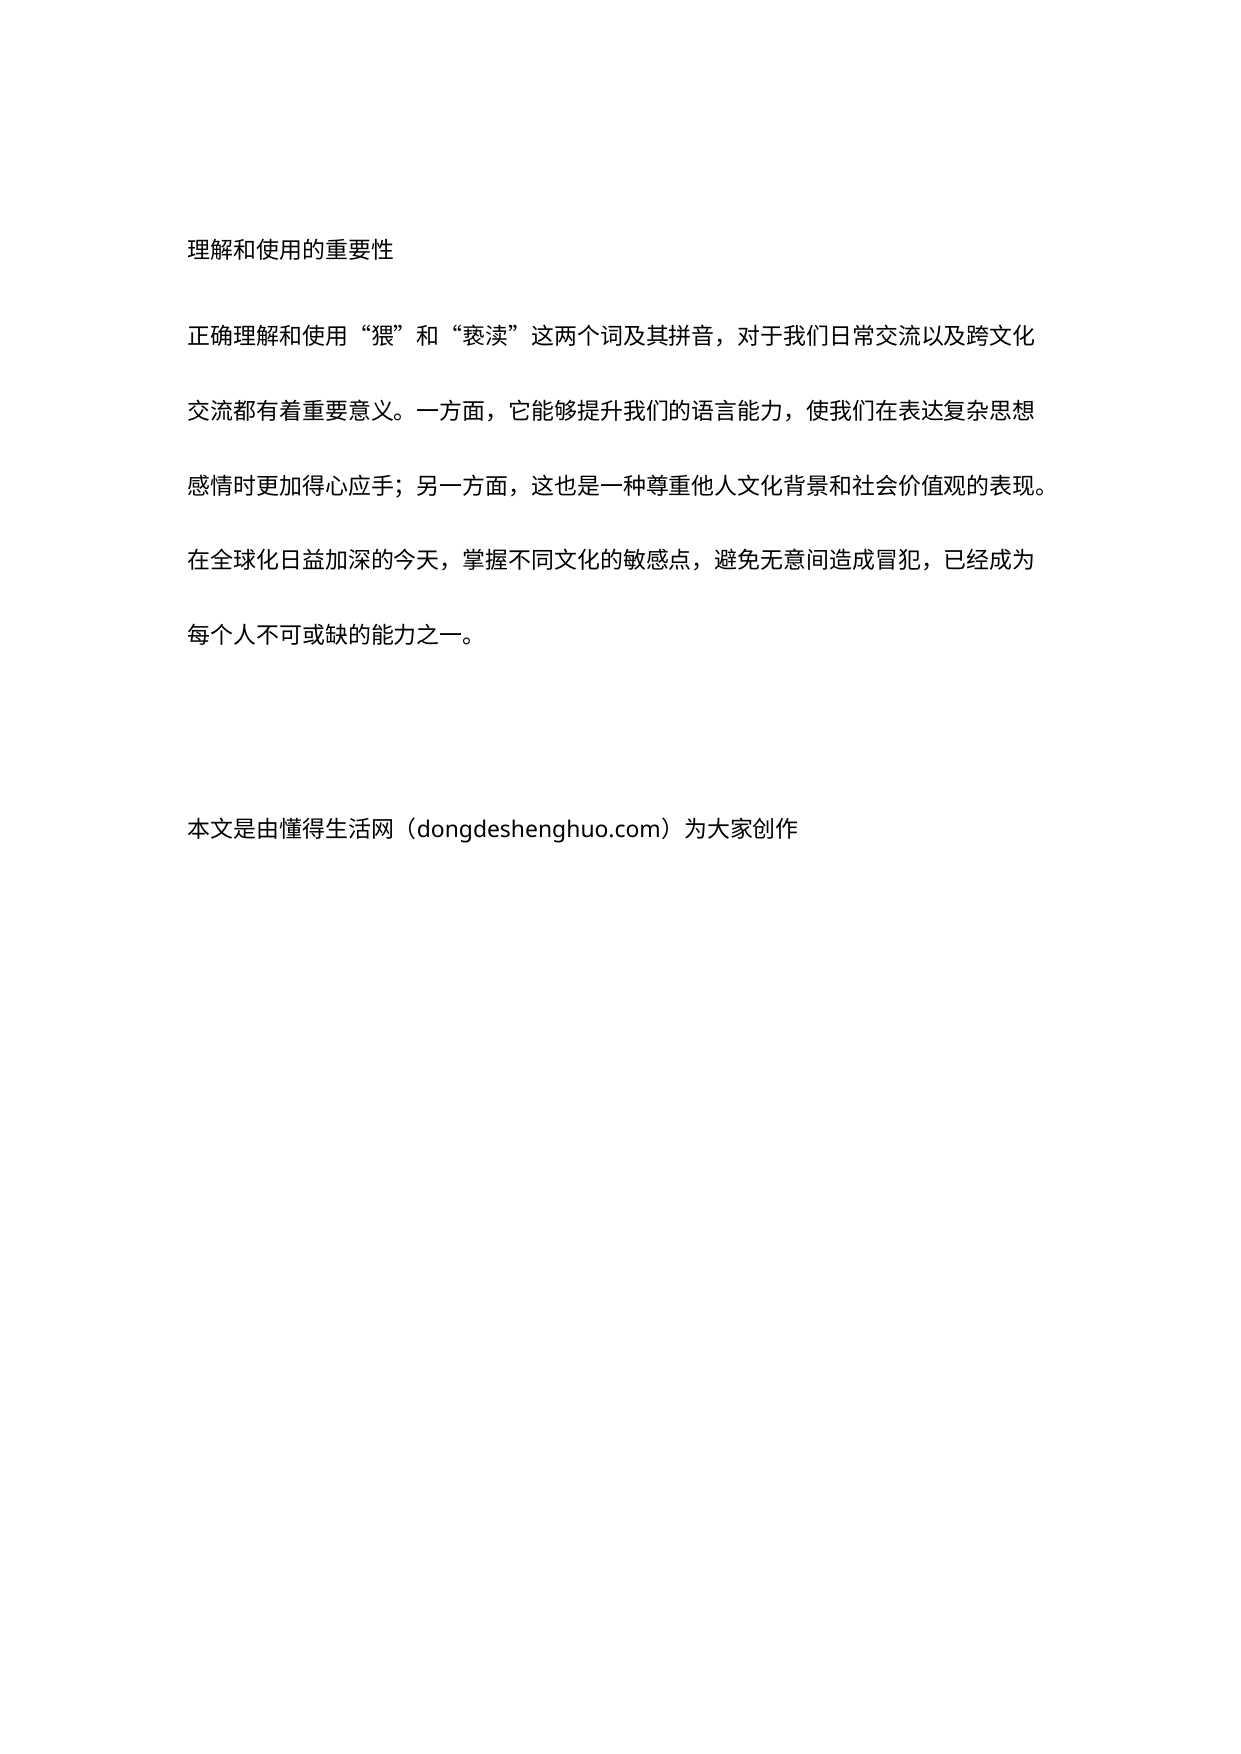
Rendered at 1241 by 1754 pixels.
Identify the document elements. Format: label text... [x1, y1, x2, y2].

text 理解和使用的重要性 [187, 216, 1053, 281]
text 正确理解和使用“猥”和“亵渎”这两个词及其拼音，对于我们日常交流以及跨文化交流都有着重要意义。一方面，它能够提升我们的语言能力，使我们在表达复杂思想感情时更加得心应手；另一方面，这也是一种尊重他人文化背景和社会价值观的表现。在全球化日益加深的今天，掌握不同文化的敏感点，避免无意间造成冒犯，已经成为每个人不可或缺的能力之一。 [187, 302, 1053, 666]
text 本文是由懂得生活网（dongdeshenghuo.com）为大家创作 [187, 795, 1053, 860]
